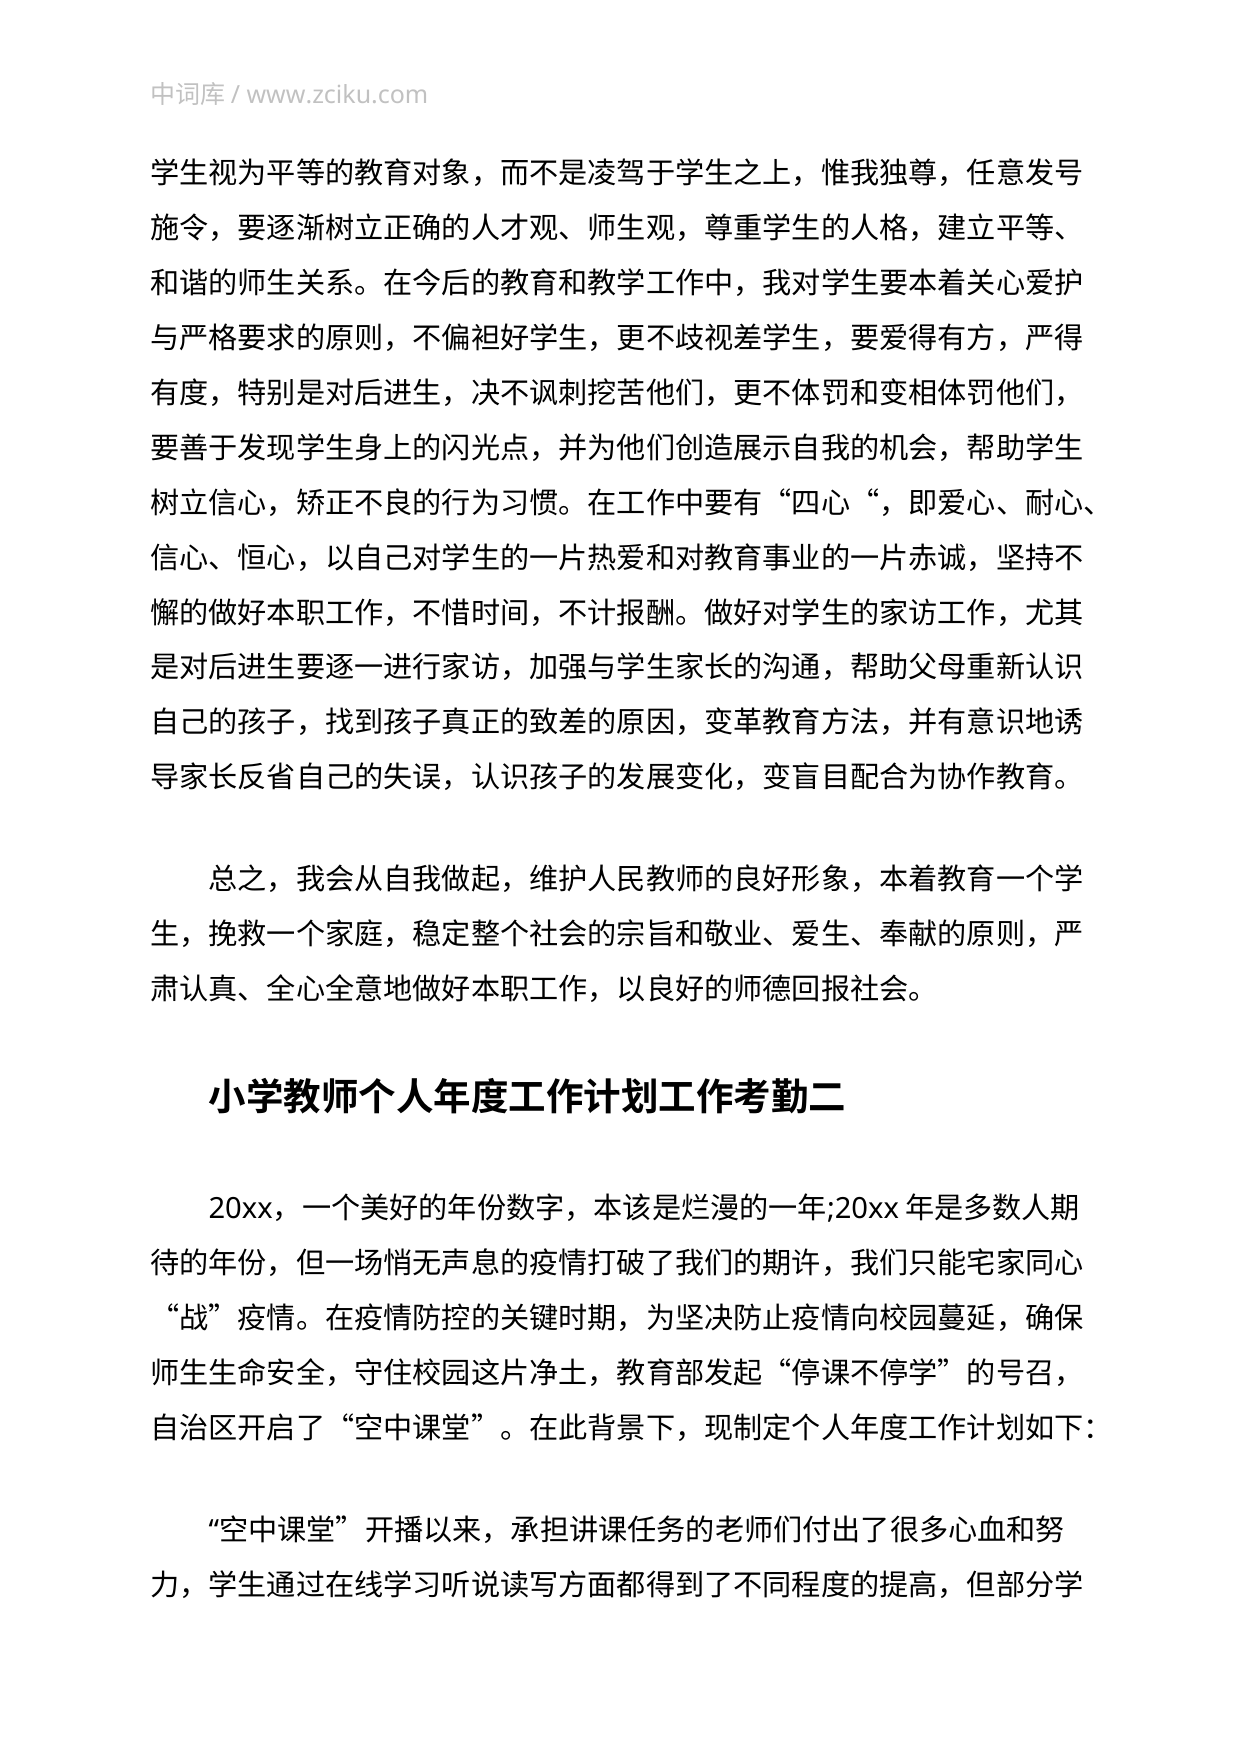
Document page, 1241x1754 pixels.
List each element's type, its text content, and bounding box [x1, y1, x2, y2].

text 小学教师个人年度工作计划工作考勤二 [150, 1067, 1090, 1121]
text 20xx，一个美好的年份数字，本该是烂漫的一年;20xx年是多数人期待的年份，但一场悄无声息的疫情打破了我们的期许，我们只能宅家同心“战”疫情。在疫情防控的关键时期，为坚决防止疫情向校园蔓延，确保师生生命安全，守住校园这片净土，教育部发起“停课不停学”的号召，自治区开启了“空中课堂”。在此背景下，现制定个人年度工作计划如下： [150, 1184, 1090, 1447]
text 总之，我会从自我做起，维护人民教师的良好形象，本着教育一个学生，挽救一个家庭，稳定整个社会的宗旨和敬业、爱生、奉献的原则，严肃认真、全心全意地做好本职工作，以良好的师德回报社会。 [150, 856, 1090, 1008]
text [150, 1506, 1090, 1603]
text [150, 150, 1090, 796]
